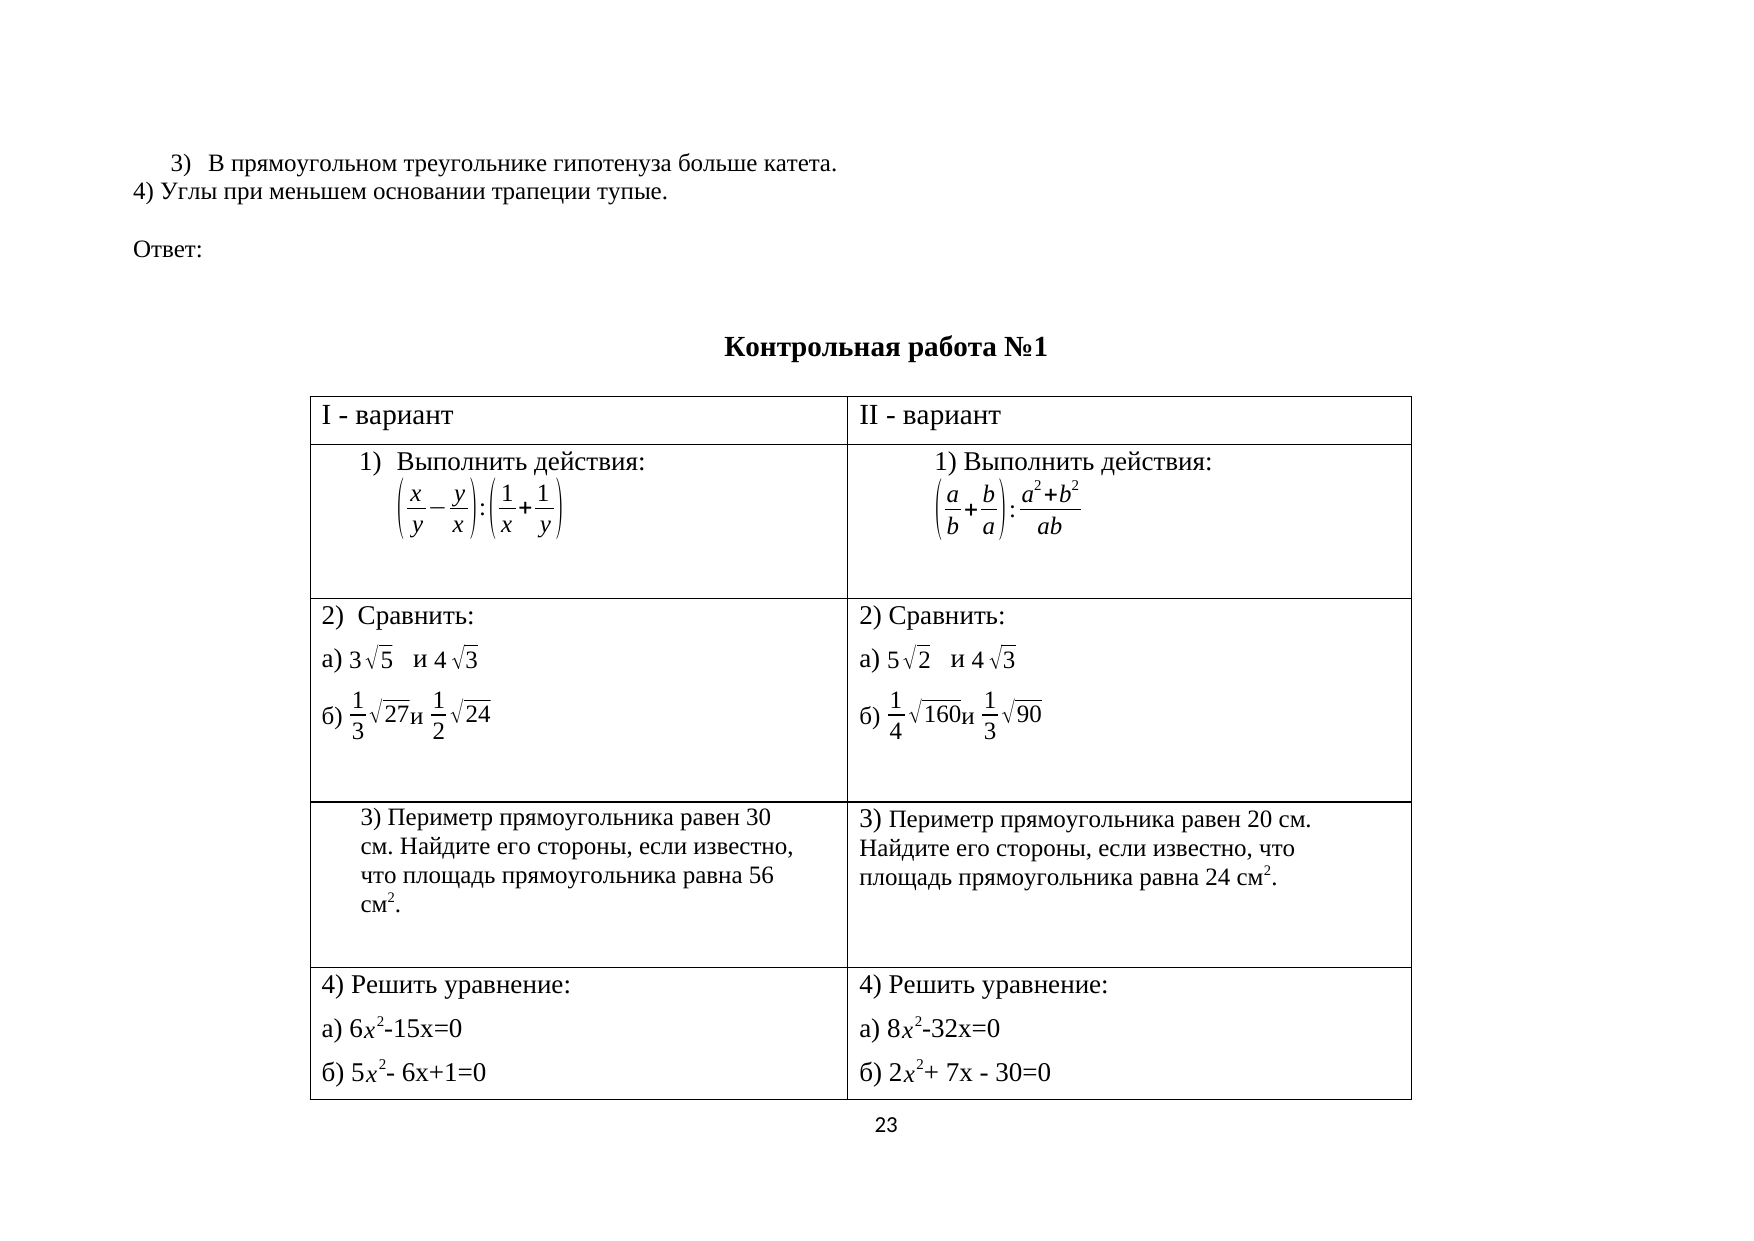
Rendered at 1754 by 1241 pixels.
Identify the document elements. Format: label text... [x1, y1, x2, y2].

table_cell 4) Решить уравнение: а) 6-15х=0 б) 5- 6х+1=0 [311, 968, 847, 1099]
table_cell 1) Выполнить действия: [848, 445, 1411, 598]
text 4) Углы при меньшем основании трапеции тупые. [133, 176, 1639, 205]
list В прямоугольном треугольнике гипотенуза больше катета. [170, 148, 1639, 176]
text Контрольная работа №1 [133, 329, 1639, 362]
table_cell 4) Решить уравнение: а) 8-32х=0 б) 2+ 7х - 30=0 [848, 968, 1411, 1099]
table_cell 2) Сравнить: а) и б) и [311, 599, 847, 801]
text Ответ: [133, 234, 1639, 263]
table_header II - вариант [848, 397, 1411, 444]
table_cell 3) Периметр прямоугольника равен 20 см. Найдите его стороны, если известно, что площадь прямоугольника равна 24 см2. [848, 803, 1411, 967]
table_cell Выполнить действия: [311, 445, 847, 598]
table_header I - вариант [311, 397, 847, 444]
table_cell 2) Сравнить: а) и б) и [848, 599, 1411, 801]
table_cell 3) Периметр прямоугольника равен 30 см. Найдите его стороны, если известно, что площадь прямоугольника равна 56 см2. [311, 803, 847, 967]
